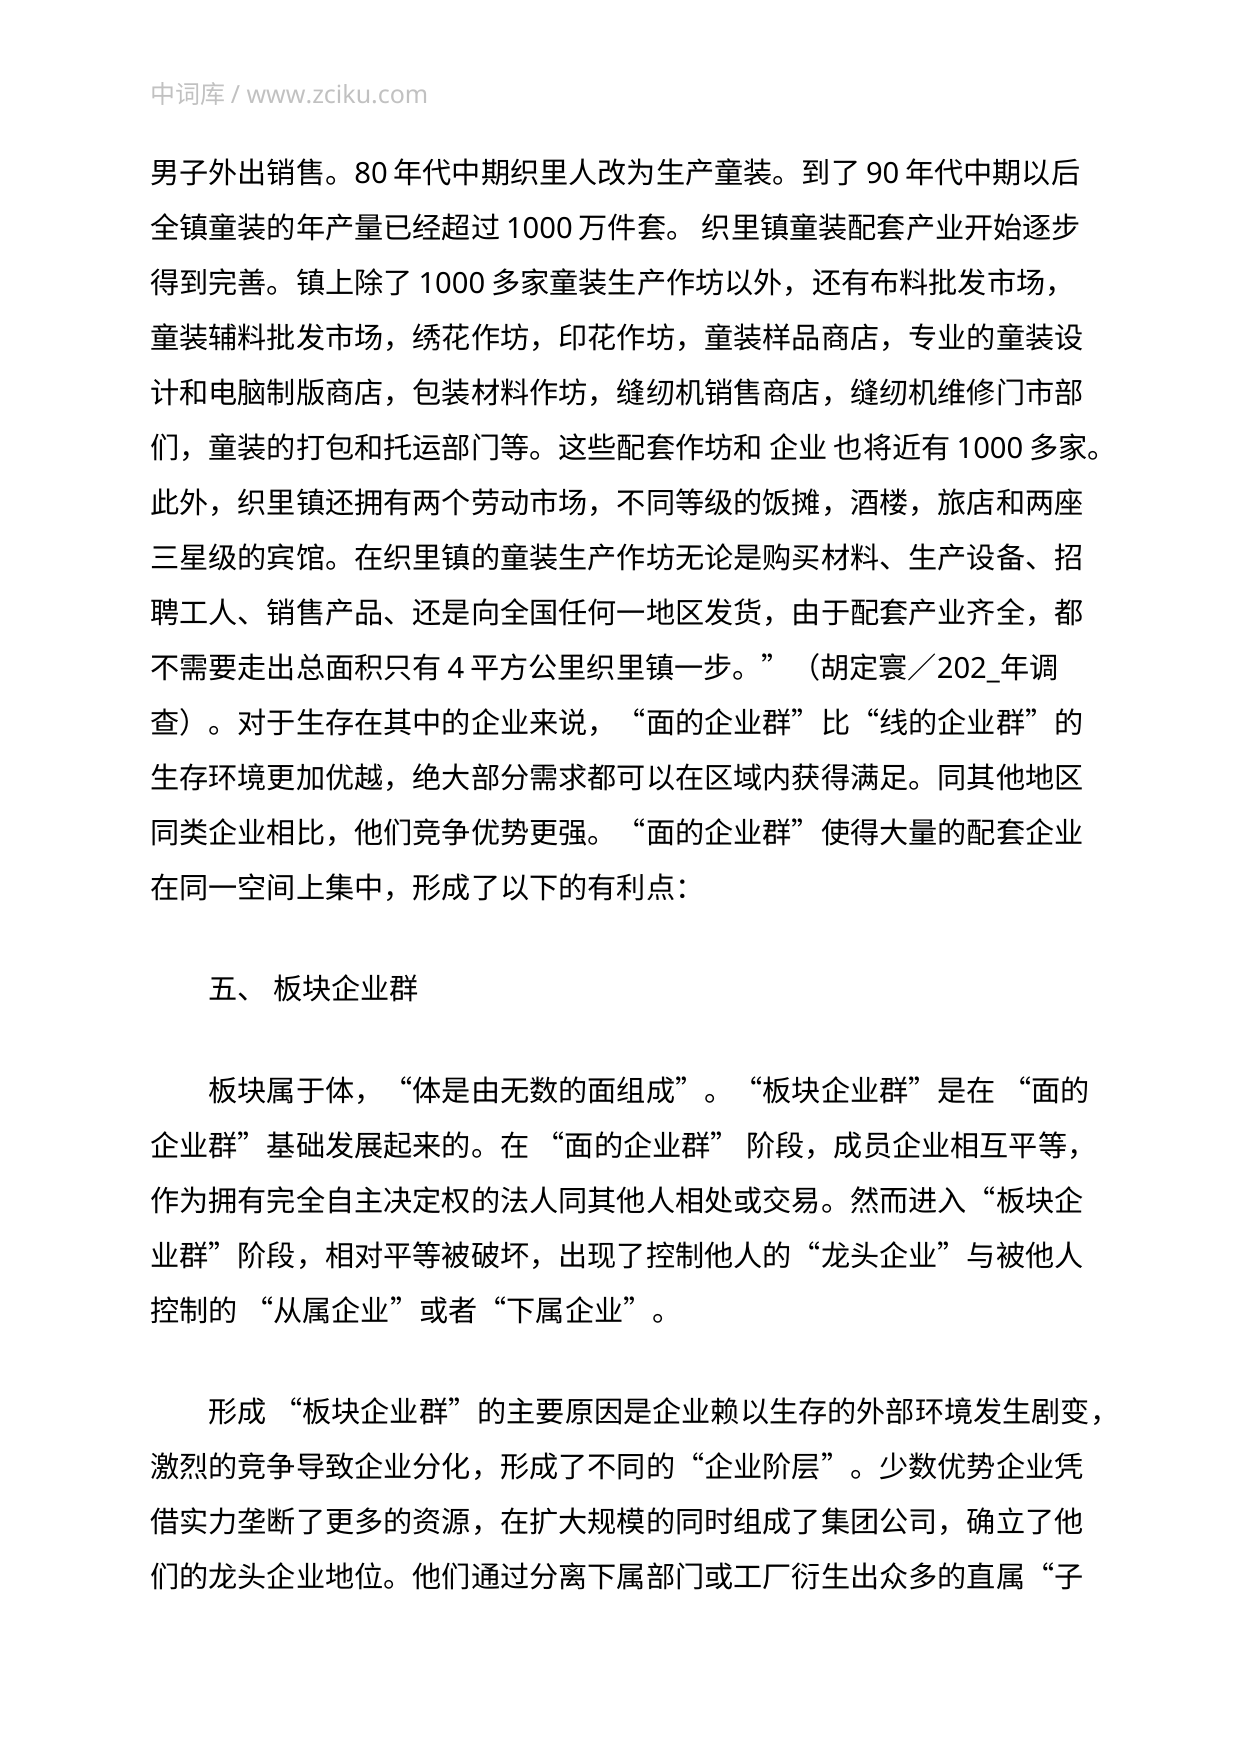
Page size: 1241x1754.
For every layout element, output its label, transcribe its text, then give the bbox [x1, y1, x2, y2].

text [150, 150, 1090, 906]
text 五、 板块企业群 [150, 966, 1090, 1008]
text 板块属于体，“体是由无数的面组成”。“板块企业群”是在 “面的企业群”基础发展起来的。在 “面的企业群” 阶段，成员企业相互平等，作为拥有完全自主决定权的法人同其他人相处或交易。然而进入“板块企业群”阶段，相对平等被破坏，出现了控制他人的“龙头企业”与被他人控制的 “从属企业”或者“下属企业”。 [150, 1068, 1090, 1329]
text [150, 1389, 1090, 1596]
